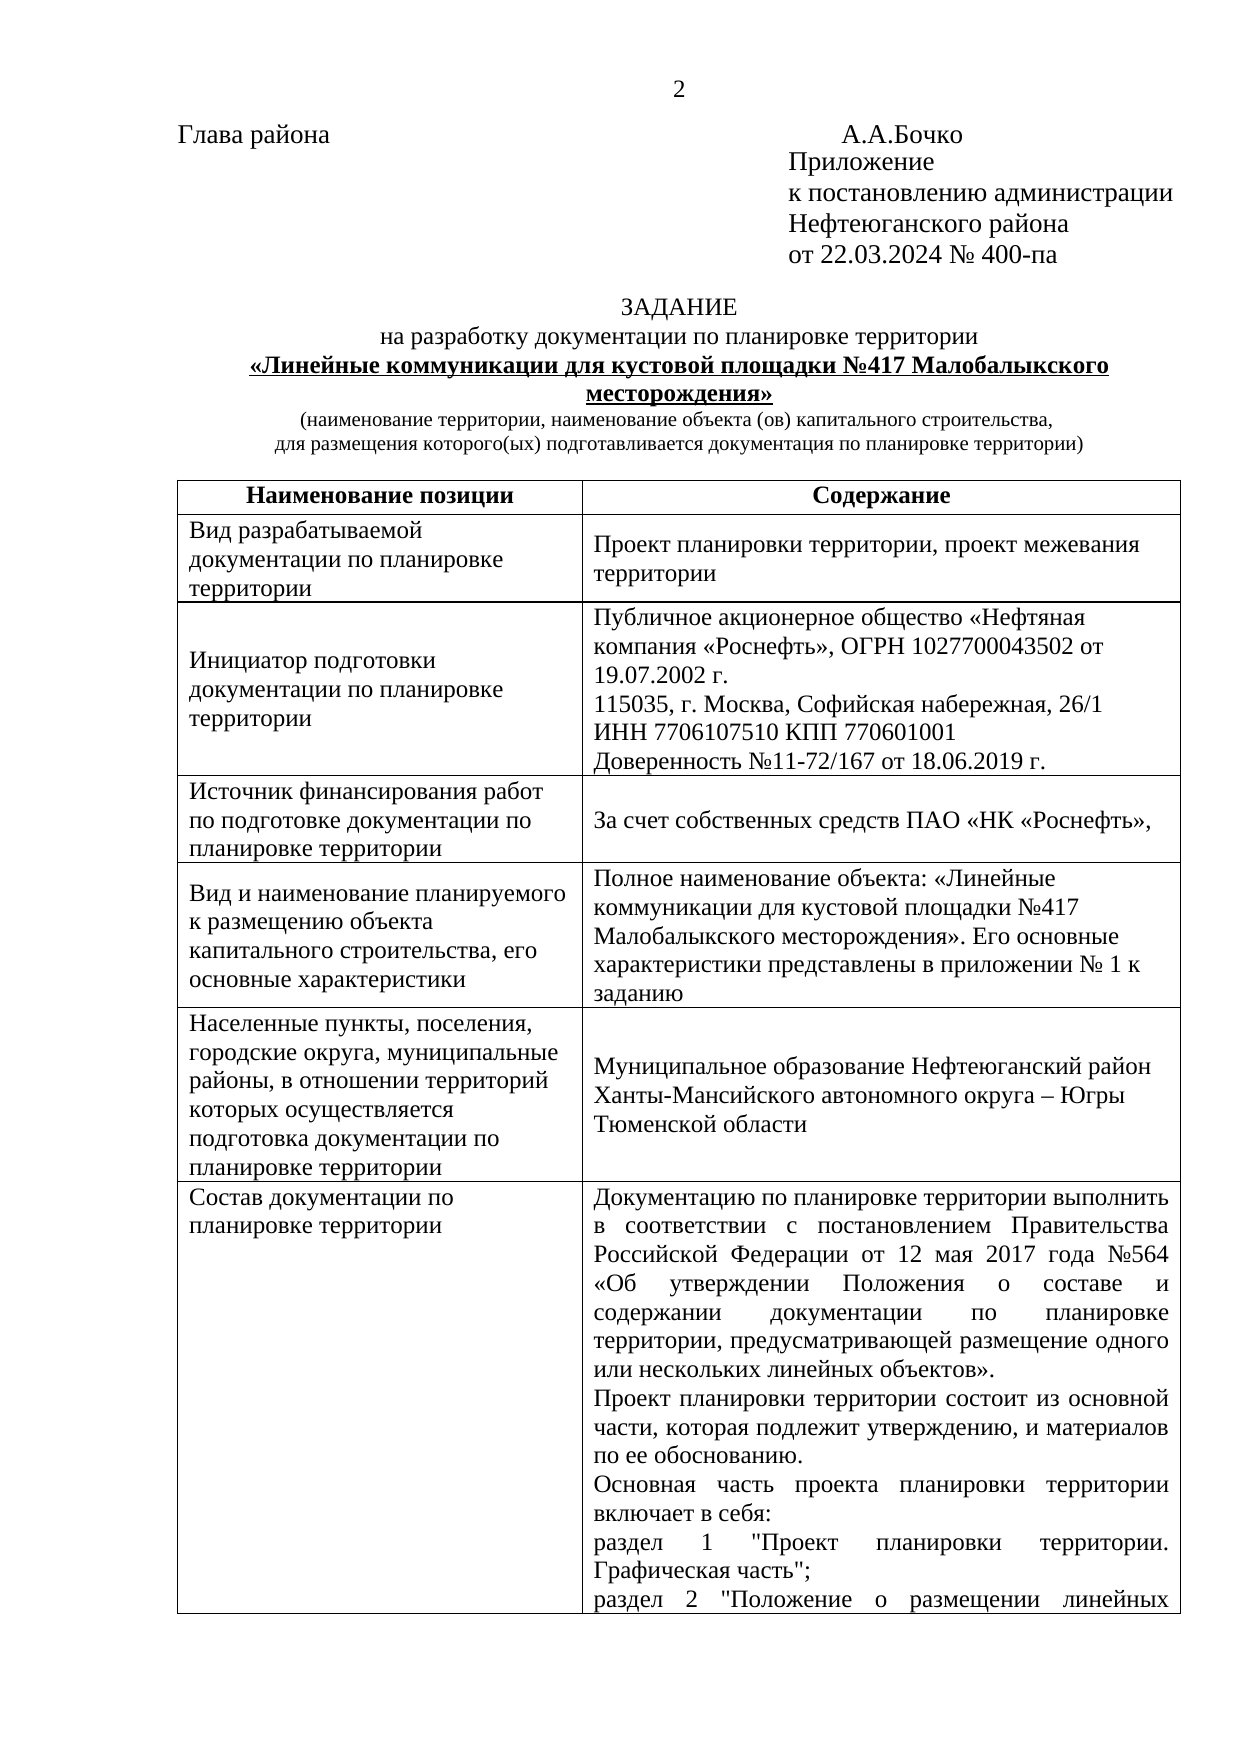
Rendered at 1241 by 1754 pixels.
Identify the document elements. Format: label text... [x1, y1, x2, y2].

table_cell Полное наименование объекта: «Линейные коммуникации для кустовой площадки №417 Малобалыкского месторождения». Его основные характеристики представлены в приложении № 1 к заданию [583, 863, 1180, 1007]
text Глава района А.А.Бочко [177, 118, 1181, 149]
table_header Наименование позиции [178, 481, 582, 514]
table_cell За счет собственных средств ПАО «НК «Роснефть», [583, 776, 1180, 862]
table_cell Муниципальное образование Нефтеюганский район Ханты-Мансийского автономного округа – Югры Тюменской области [583, 1008, 1180, 1181]
text на разработку документации по планировке территории [177, 321, 1181, 350]
table_cell Инициатор подготовки документации по планировке территории [178, 603, 582, 775]
table_cell Публичное акционерное общество «Нефтяная компания «Роснефть», ОГРН 1027700043502 от 19.07.2002 г. 115035, г. Москва, Софийская набережная, 26/1 ИНН 7706107510 КПП 770601001 Доверенность №11-72/167 от 18.06.2019 г. [583, 603, 1180, 775]
table_header Содержание [583, 481, 1180, 514]
table_cell Источник финансирования работ по подготовке документации по планировке территории [178, 776, 582, 862]
text «Линейные коммуникации для кустовой площадки №417 Малобалыкского месторождения» [177, 350, 1181, 407]
text (наименование территории, наименование объекта (ов) капитального строительства, для размещения которого(ых) подготавливается документация по планировке территории) [177, 407, 1181, 455]
table_cell Проект планировки территории, проект межевания территории [583, 515, 1180, 601]
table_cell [178, 1182, 582, 1613]
table_cell Населенные пункты, поселения, городские округа, муниципальные районы, в отношении территорий которых осуществляется подготовка документации по планировке территории [178, 1008, 582, 1181]
table_cell Вид разрабатываемой документации по планировке территории [178, 515, 582, 601]
table_cell Вид и наименование планируемого к размещению объекта капитального строительства, его основные характеристики [178, 863, 582, 1007]
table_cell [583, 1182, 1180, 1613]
text ЗАДАНИЕ [177, 292, 1181, 321]
